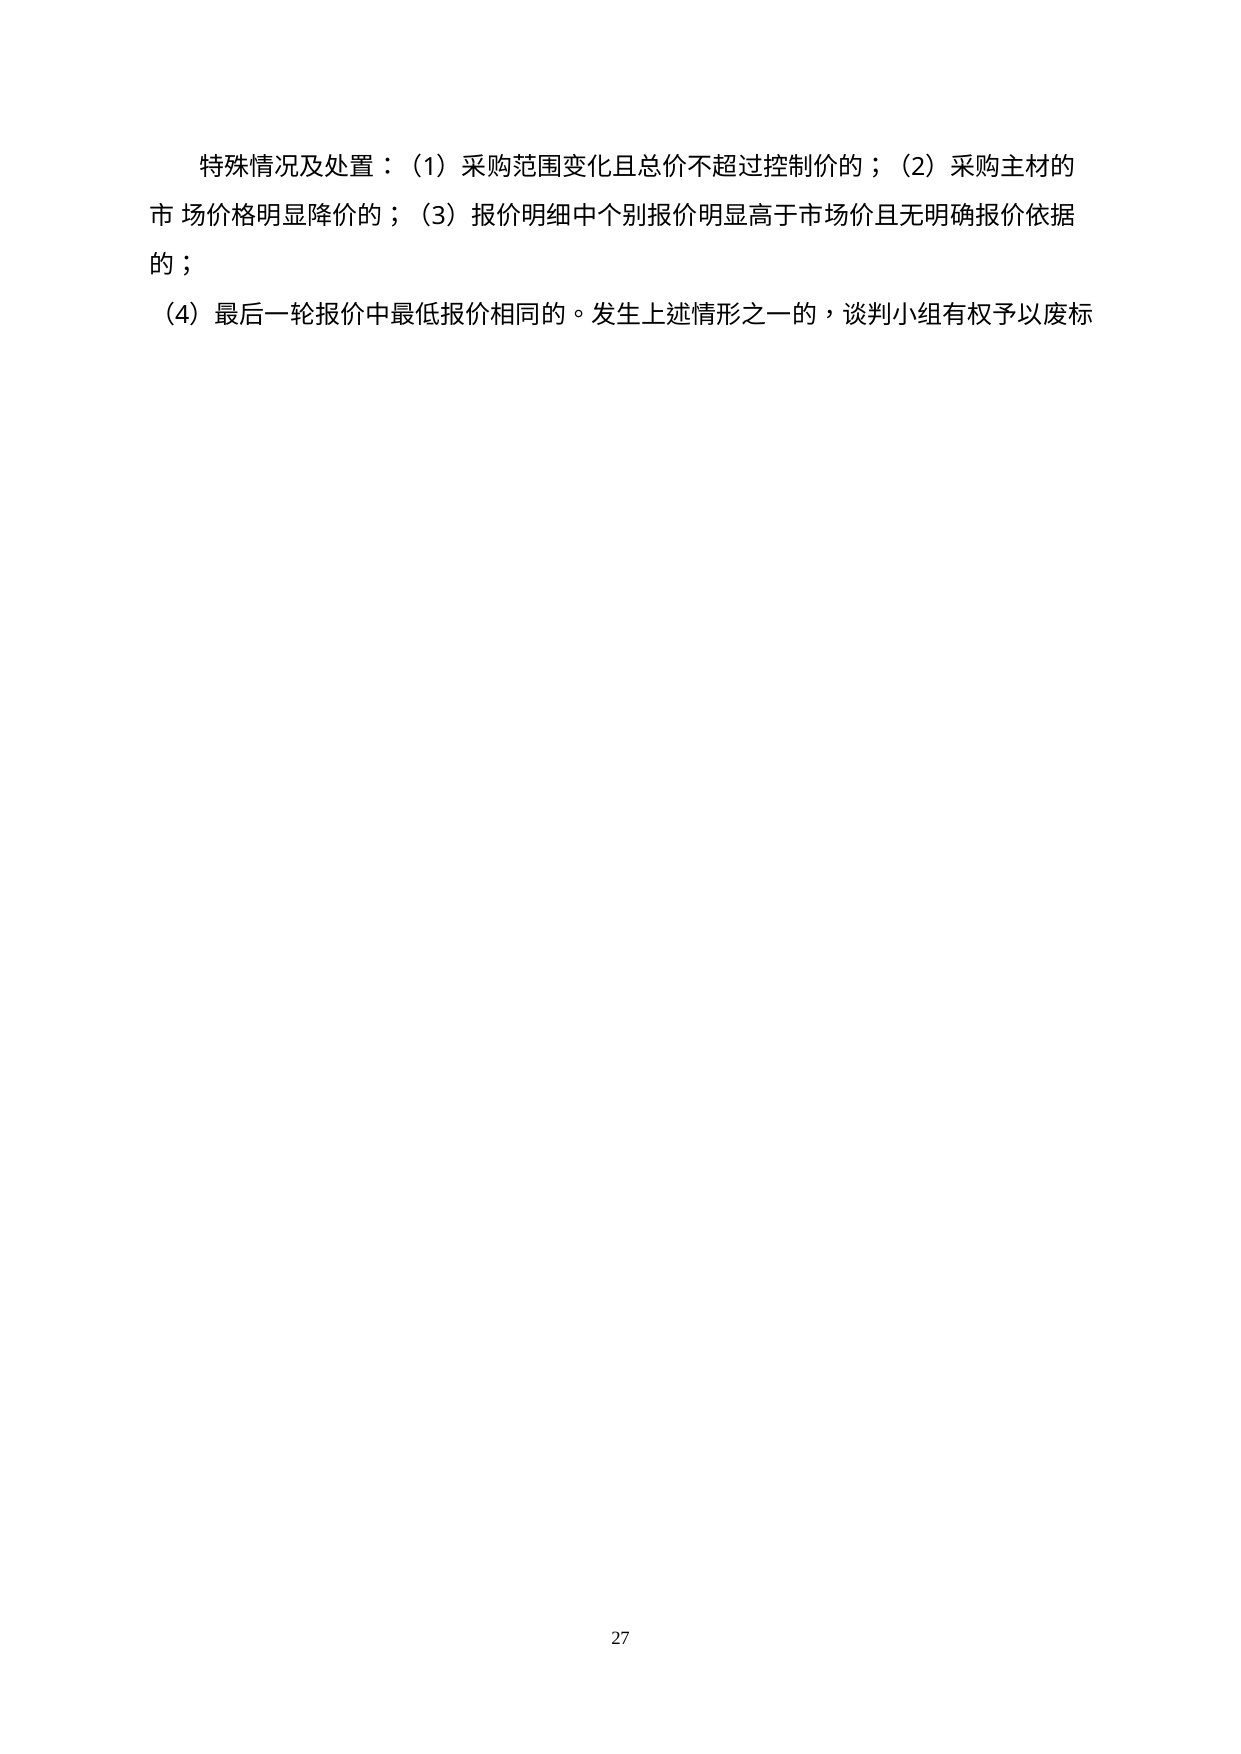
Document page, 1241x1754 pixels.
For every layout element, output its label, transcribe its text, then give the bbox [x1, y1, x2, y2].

text （4）最后一轮报价中最低报价相同的。发生上述情形之一的，谈判小组有权予以废标 [150, 299, 1099, 330]
text 特殊情况及处置：（1）采购范围变化且总价不超过控制价的；（2）采购主材的市 场价格明显降价的；（3）报价明细中个别报价明显高于市场价且无明确报价依据的； [149, 149, 1093, 280]
